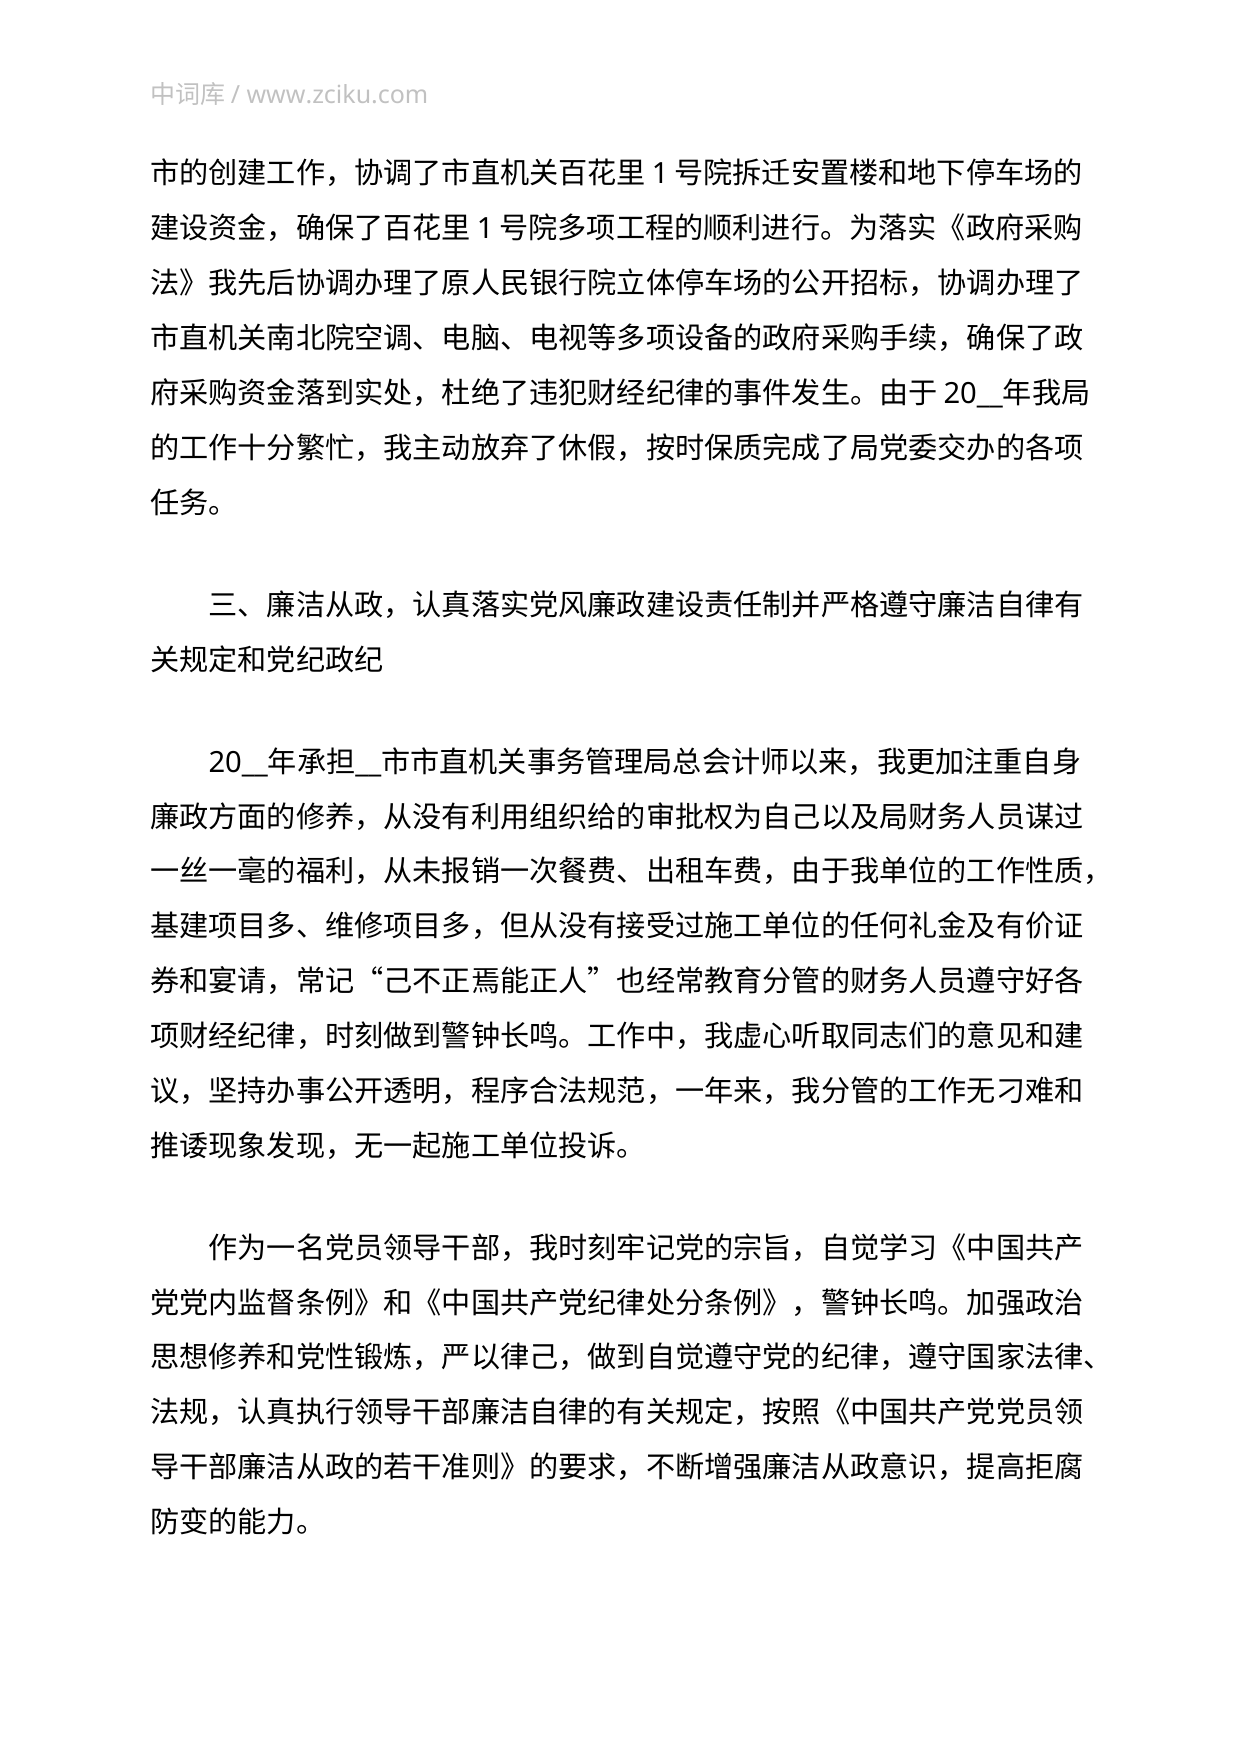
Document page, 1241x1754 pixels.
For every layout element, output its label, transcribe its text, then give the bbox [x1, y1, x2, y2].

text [150, 150, 1090, 522]
text 作为一名党员领导干部，我时刻牢记党的宗旨，自觉学习《中国共产党党内监督条例》和《中国共产党纪律处分条例》，警钟长鸣。加强政治思想修养和党性锻炼，严以律己，做到自觉遵守党的纪律，遵守国家法律、法规，认真执行领导干部廉洁自律的有关规定，按照《中国共产党党员领导干部廉洁从政的若干准则》的要求，不断增强廉洁从政意识，提高拒腐防变的能力。 [150, 1224, 1090, 1541]
text 三、廉洁从政，认真落实党风廉政建设责任制并严格遵守廉洁自律有关规定和党纪政纪 [150, 581, 1090, 679]
text 20__年承担__市市直机关事务管理局总会计师以来，我更加注重自身廉政方面的修养，从没有利用组织给的审批权为自己以及局财务人员谋过一丝一毫的福利，从未报销一次餐费、出租车费，由于我单位的工作性质，基建项目多、维修项目多，但从没有接受过施工单位的任何礼金及有价证券和宴请，常记“己不正焉能正人”也经常教育分管的财务人员遵守好各项财经纪律，时刻做到警钟长鸣。工作中，我虚心听取同志们的意见和建议，坚持办事公开透明，程序合法规范，一年来，我分管的工作无刁难和推诿现象发现，无一起施工单位投诉。 [150, 738, 1090, 1165]
